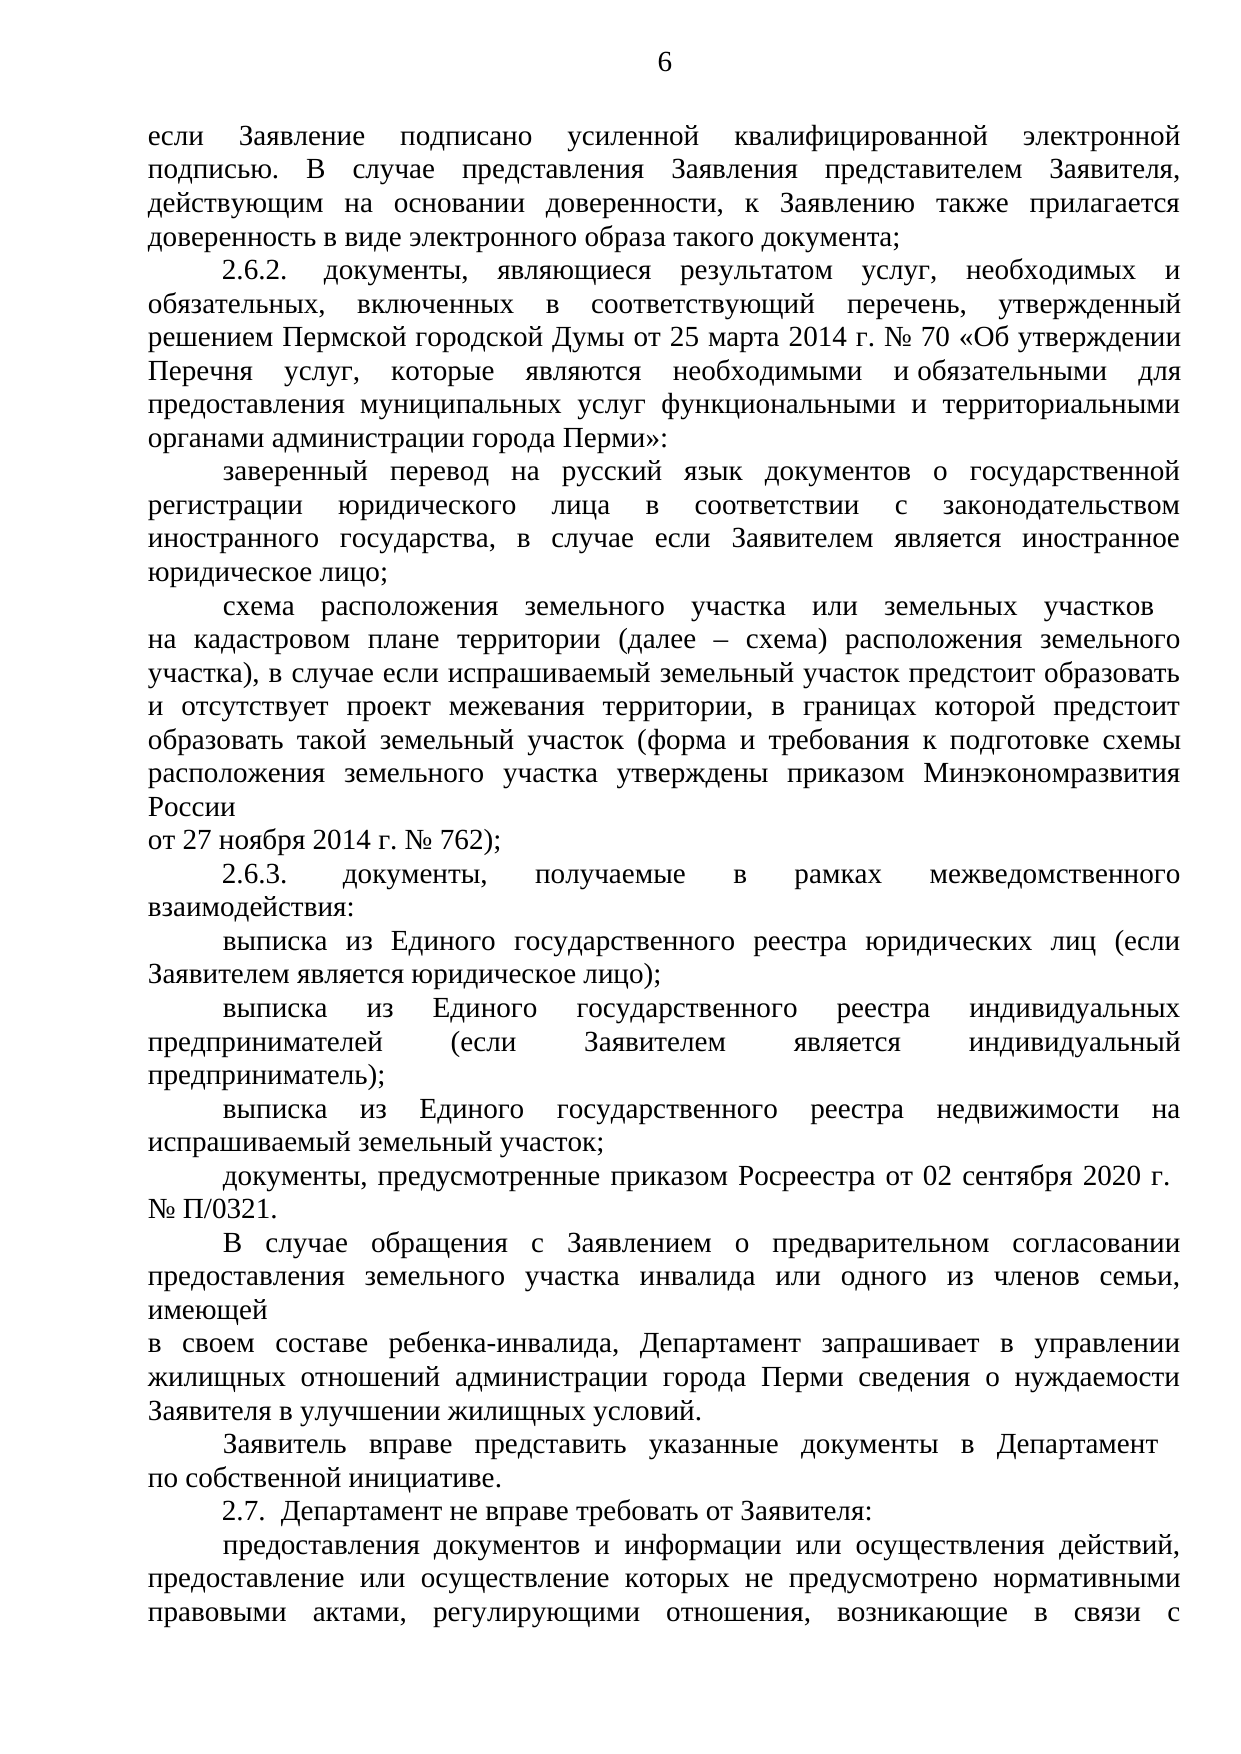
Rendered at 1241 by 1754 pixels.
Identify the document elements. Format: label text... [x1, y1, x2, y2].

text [148, 1527, 1181, 1627]
text схема расположения земельного участка или земельных участков на кадастровом плане территории (далее – схема) расположения земельного участка), в случае если испрашиваемый земельный участок предстоит образовать и отсутствует проект межевания территории, в границах которой предстоит образовать такой земельный участок (форма и требования к подготовке схемы расположения земельного участка утверждены приказом Минэкономразвития России от 27 ноября 2014 г. № 762); [148, 588, 1181, 856]
text Заявитель вправе представить указанные документы в Департамент по собственной инициативе. [148, 1426, 1181, 1493]
list Департамент не вправе требовать от Заявителя: [148, 1493, 1181, 1527]
list документы, получаемые в рамках межведомственного взаимодействия: [148, 856, 1181, 923]
list документы, являющиеся результатом услуг, необходимых и обязательных, включенных в соответствующий перечень, утвержденный решением Пермской городской Думы от 25 марта 2014 г. № 70 «Об утверждении Перечня услуг, которые являются необходимыми и обязательными для предоставления муниципальных услуг функциональными и территориальными органами администрации города Перми»: [148, 252, 1181, 453]
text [148, 118, 1181, 252]
text выписка из Единого государственного реестра индивидуальных предпринимателей (если Заявителем является индивидуальный предприниматель); [148, 990, 1181, 1091]
text В случае обращения с Заявлением о предварительном согласовании предоставления земельного участка инвалида или одного из членов семьи, имеющей в своем составе ребенка-инвалида, Департамент запрашивает в управлении жилищных отношений администрации города Перми сведения о нуждаемости Заявителя в улучшении жилищных условий. [148, 1225, 1181, 1426]
text заверенный перевод на русский язык документов о государственной регистрации юридического лица в соответствии с законодательством иностранного государства, в случае если Заявителем является иностранное юридическое лицо; [148, 453, 1181, 588]
text документы, предусмотренные приказом Росреестра от 02 сентября 2020 г. № П/0321. [148, 1158, 1181, 1225]
text выписка из Единого государственного реестра юридических лиц (если Заявителем является юридическое лицо); [148, 923, 1181, 990]
text выписка из Единого государственного реестра недвижимости на испрашиваемый земельный участок; [148, 1091, 1181, 1158]
